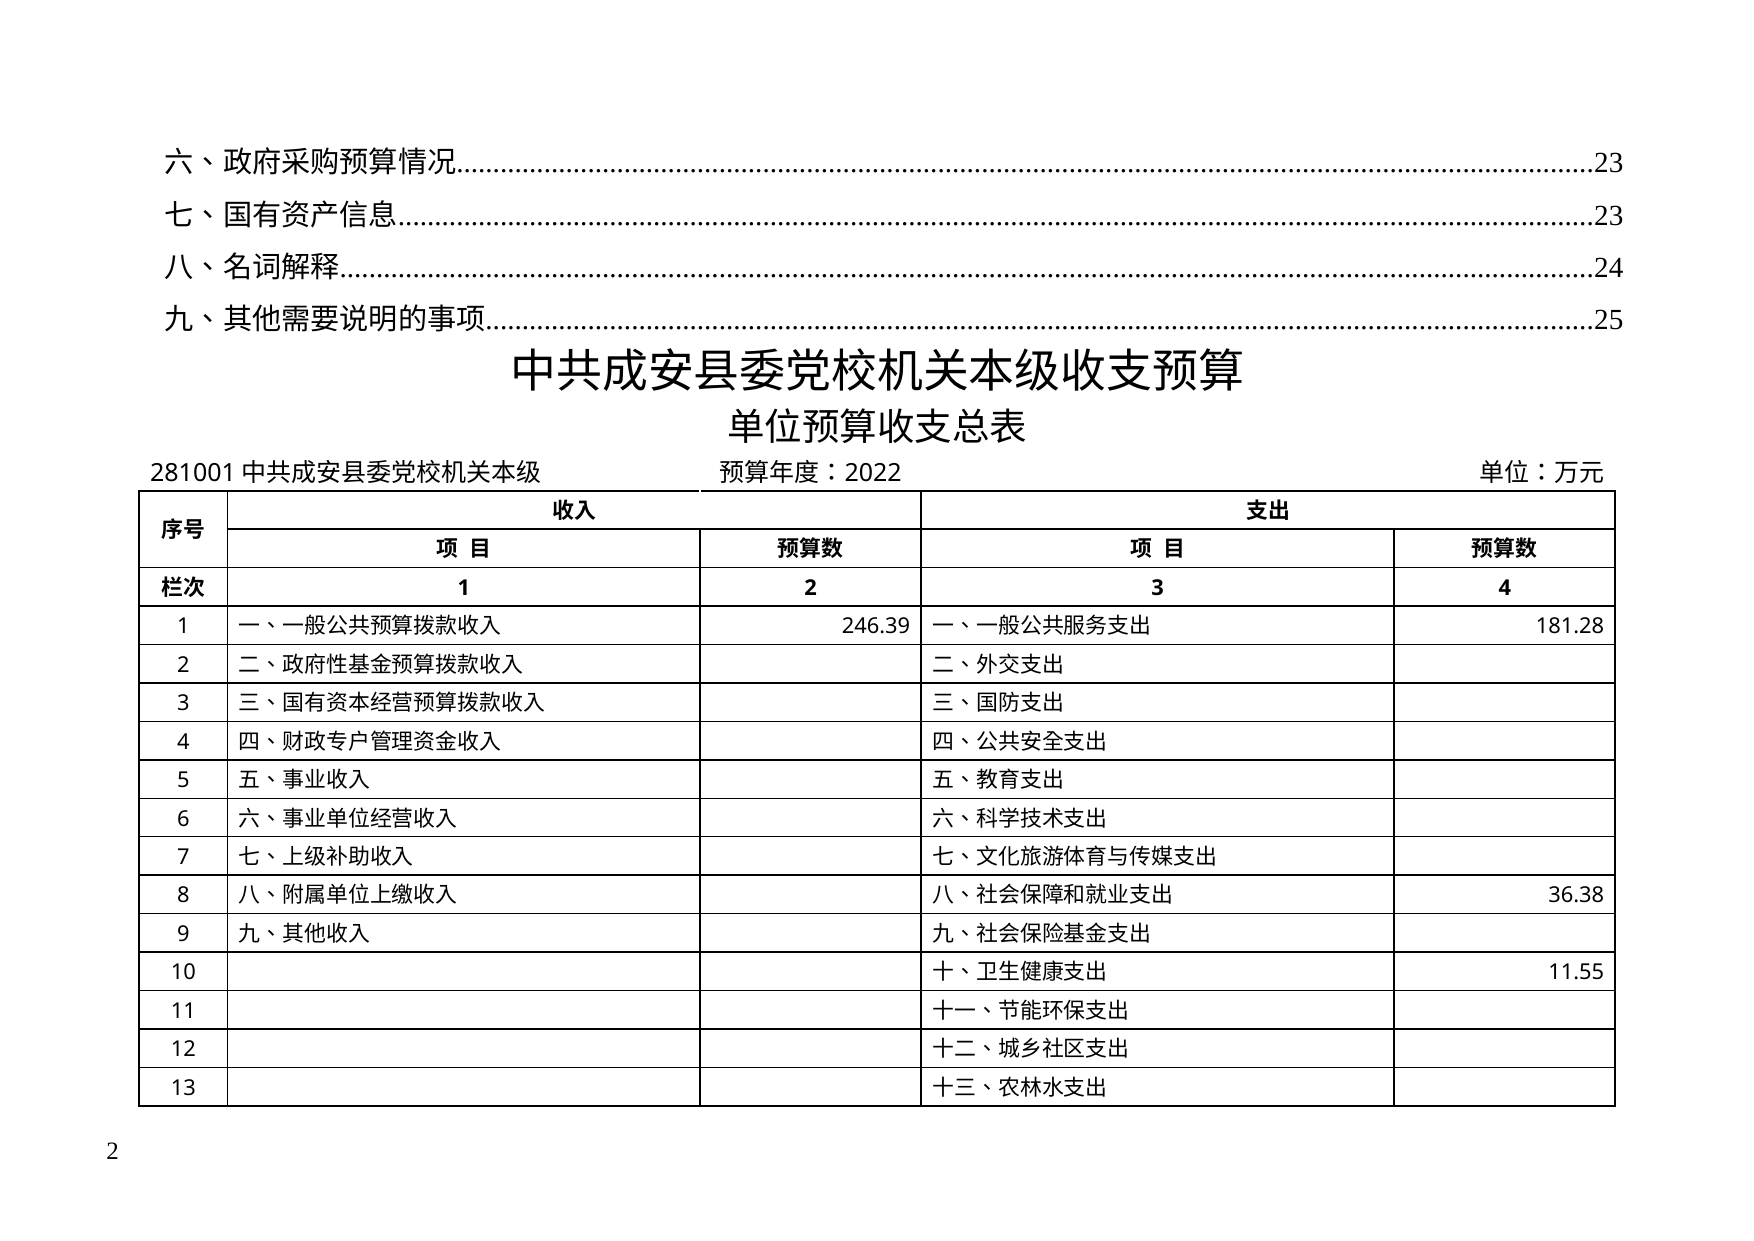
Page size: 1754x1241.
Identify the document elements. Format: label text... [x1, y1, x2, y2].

table_cell 二、政府性基金预算拨款收入 [228, 645, 699, 682]
table_cell 项 目 [228, 530, 699, 567]
table_cell 七、上级补助收入 [228, 837, 699, 874]
table_cell [701, 645, 920, 682]
table_cell 三、国有资本经营预算拨款收入 [228, 684, 699, 721]
table_cell 4 [140, 722, 227, 759]
table_cell 13 [140, 1068, 227, 1105]
table_cell [1395, 761, 1614, 797]
table_cell 2 [140, 645, 227, 682]
table_cell [701, 914, 920, 951]
table_cell [701, 684, 920, 721]
table_cell 四、公共安全支出 [922, 722, 1393, 759]
table_cell [1395, 1068, 1614, 1105]
table_cell 十三、农林水支出 [922, 1068, 1393, 1105]
table_cell 36.38 [1395, 876, 1614, 913]
table_header 单位：万元 [922, 453, 1614, 490]
table_cell 项 目 [922, 530, 1393, 567]
table_cell 181.28 [1395, 607, 1614, 644]
table_cell [701, 799, 920, 836]
table_cell [1395, 722, 1614, 759]
table_cell 12 [140, 1030, 227, 1066]
table_cell 3 [140, 684, 227, 721]
table_cell 2 [701, 568, 920, 605]
text 八、名词解释 24 [106, 246, 1648, 286]
table_cell [1395, 837, 1614, 874]
table_cell [701, 722, 920, 759]
table_cell [1395, 991, 1614, 1028]
table_cell 246.39 [701, 607, 920, 644]
table_cell 1 [228, 568, 699, 605]
table_cell [1395, 914, 1614, 951]
table_cell 十、卫生健康支出 [922, 953, 1393, 989]
text 七、国有资产信息 23 [106, 194, 1648, 234]
table_cell [701, 1068, 920, 1105]
table_cell 9 [140, 914, 227, 951]
table_cell 六、科学技术支出 [922, 799, 1393, 836]
table_cell 四、财政专户管理资金收入 [228, 722, 699, 759]
table_cell 10 [140, 953, 227, 989]
table_cell 1 [140, 607, 227, 644]
table_cell 十一、节能环保支出 [922, 991, 1393, 1028]
table_cell [701, 953, 920, 989]
table_cell 八、附属单位上缴收入 [228, 876, 699, 913]
table_cell 3 [922, 568, 1393, 605]
table_cell 八、社会保障和就业支出 [922, 876, 1393, 913]
table_cell 11 [140, 991, 227, 1028]
table_cell [228, 1030, 699, 1066]
text 中共成安县委党校机关本级收支预算 [106, 338, 1648, 400]
table_header 预算年度：2022 [701, 453, 920, 490]
table_cell [228, 1068, 699, 1105]
table_cell [228, 953, 699, 989]
table_cell 8 [140, 876, 227, 913]
table_cell 6 [140, 799, 227, 836]
table_cell [701, 1030, 920, 1066]
table_cell 一、一般公共服务支出 [922, 607, 1393, 644]
table_cell 预算数 [701, 530, 920, 567]
table_cell 7 [140, 837, 227, 874]
table_cell 七、文化旅游体育与传媒支出 [922, 837, 1393, 874]
table_cell 五、事业收入 [228, 761, 699, 797]
table_cell 一、一般公共预算拨款收入 [228, 607, 699, 644]
table_cell 预算数 [1395, 530, 1614, 567]
table_cell [701, 761, 920, 797]
table_cell [228, 991, 699, 1028]
table_cell 栏次 [140, 568, 227, 605]
table_cell 九、社会保险基金支出 [922, 914, 1393, 951]
table_cell 5 [140, 761, 227, 797]
table_cell 十二、城乡社区支出 [922, 1030, 1393, 1066]
table_cell [1395, 799, 1614, 836]
table_cell 六、事业单位经营收入 [228, 799, 699, 836]
text 六、政府采购预算情况 23 [106, 142, 1648, 181]
table_cell 五、教育支出 [922, 761, 1393, 797]
table_cell [701, 837, 920, 874]
table_cell 支出 [922, 492, 1614, 528]
table_cell [1395, 645, 1614, 682]
table_cell [701, 991, 920, 1028]
table_cell [701, 876, 920, 913]
table_cell 收入 [228, 492, 920, 528]
table_cell 二、外交支出 [922, 645, 1393, 682]
table_cell [1395, 1030, 1614, 1066]
table_cell 序号 [140, 492, 227, 567]
table_cell 4 [1395, 568, 1614, 605]
table_cell 11.55 [1395, 953, 1614, 989]
table_cell 三、国防支出 [922, 684, 1393, 721]
text 九、其他需要说明的事项 25 [106, 298, 1648, 338]
table_cell 九、其他收入 [228, 914, 699, 951]
table_cell [1395, 684, 1614, 721]
table_header 281001中共成安县委党校机关本级 [140, 453, 699, 490]
text 单位预算收支总表 [106, 400, 1648, 451]
